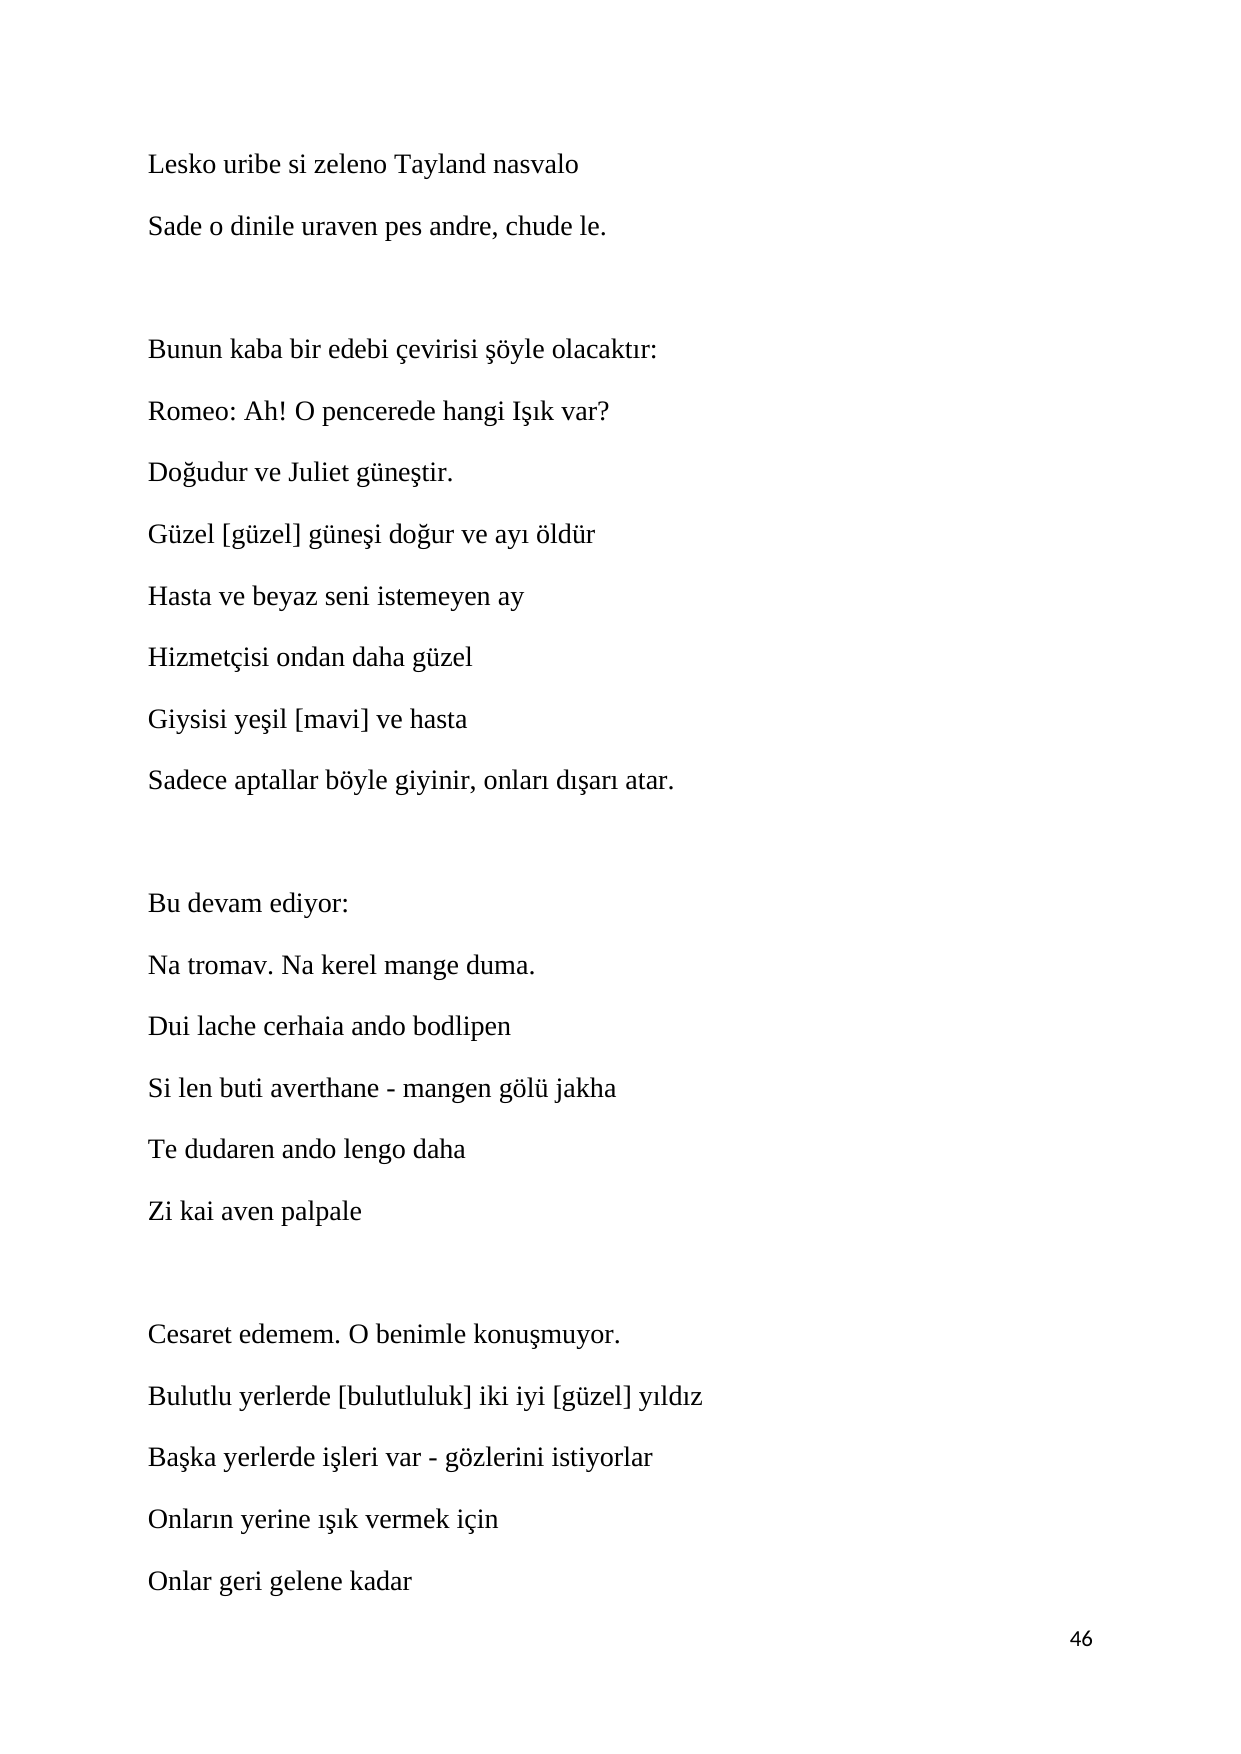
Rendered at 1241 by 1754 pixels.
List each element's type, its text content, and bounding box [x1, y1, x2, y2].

text Zi kai aven palpale [148, 1194, 1093, 1227]
text Si len buti averthane - mangen gölü jakha [148, 1071, 1093, 1103]
text Hizmetçisi ondan daha güzel [148, 640, 1093, 672]
text Te dudaren ando lengo daha [148, 1133, 1093, 1165]
text Lesko uribe si zeleno Tayland nasvalo [148, 148, 1093, 180]
text Bu devam ediyor: [148, 886, 1093, 919]
text Na tromav. Na kerel mange duma. [148, 948, 1093, 980]
text Bunun kaba bir edebi çevirisi şöyle olacaktır: [148, 332, 1093, 365]
text Onların yerine ışık vermek için [148, 1502, 1093, 1534]
text Bulutlu yerlerde [bulutluluk] iki iyi [güzel] yıldız [148, 1379, 1093, 1411]
text Sade o dinile uraven pes andre, chude le. [148, 209, 1093, 242]
text Giysisi yeşil [mavi] ve hasta [148, 702, 1093, 734]
text Romeo: Ah! O pencerede hangi Işık var? [148, 394, 1093, 426]
text Onlar geri gelene kadar [148, 1563, 1093, 1596]
text Başka yerlerde işleri var - gözlerini istiyorlar [148, 1440, 1093, 1473]
text Güzel [güzel] güneşi doğur ve ayı öldür [148, 517, 1093, 549]
text Cesaret edemem. O benimle konuşmuyor. [148, 1317, 1093, 1350]
text Hasta ve beyaz seni istemeyen ay [148, 578, 1093, 611]
text Doğudur ve Juliet güneştir. [148, 455, 1093, 488]
text Dui lache cerhaia ando bodlipen [148, 1009, 1093, 1042]
text Sadece aptallar böyle giyinir, onları dışarı atar. [148, 763, 1093, 796]
